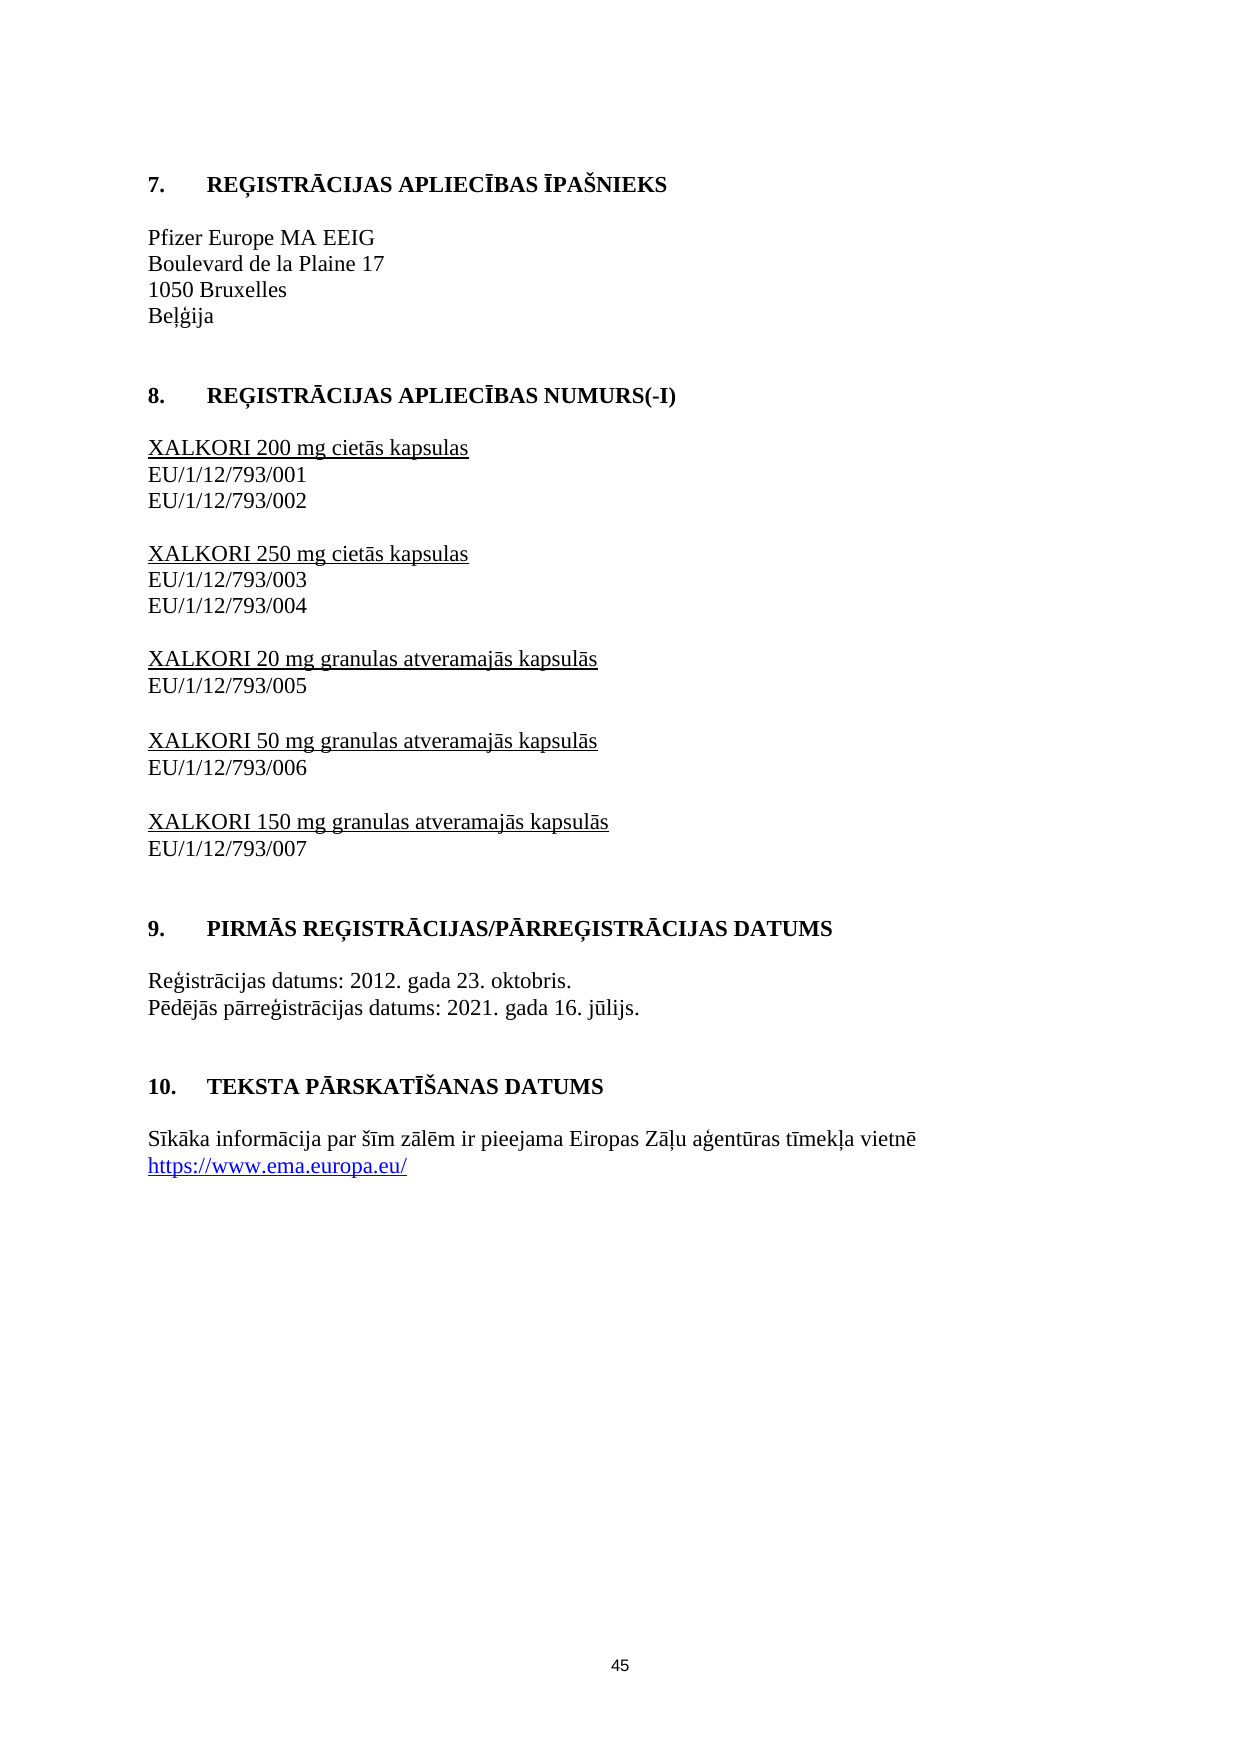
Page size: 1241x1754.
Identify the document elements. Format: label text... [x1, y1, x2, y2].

text EU/1/12/793/006 [148, 753, 1093, 781]
text EU/1/12/793/007 [148, 835, 1093, 862]
text EU/1/12/793/004 [148, 592, 1093, 619]
text 10. TEKSTA PĀRSKATĪŠANAS DATUMS [148, 1073, 1093, 1099]
text XALKORI 250 mg cietās kapsulas [148, 540, 1093, 566]
text 9. PIRMĀS REĢISTRĀCIJAS/PĀRREĢISTRĀCIJAS DATUMS [148, 914, 1093, 941]
text Sīkāka informācija par šīm zālēm ir pieejama Eiropas Zāļu aģentūras tīmekļa vietnē https://www.ema.europa.eu/ [148, 1125, 1093, 1178]
text EU/1/12/793/001 [148, 461, 1093, 487]
text XALKORI 200 mg cietās kapsulas [148, 434, 1093, 461]
text EU/1/12/793/005 [148, 672, 1093, 699]
text Pfizer Europe MA EEIG [148, 223, 1093, 250]
text 1050 Bruxelles [148, 276, 1093, 303]
text Boulevard de la Plaine 17 [148, 250, 1093, 276]
text Pēdējās pārreģistrācijas datums: 2021. gada 16. jūlijs. [148, 994, 1093, 1020]
text Beļģija [148, 303, 1093, 329]
text 8. REĢISTRĀCIJAS APLIECĪBAS NUMURS(-I) [148, 382, 1093, 408]
text XALKORI 50 mg granulas atveramajās kapsulās [148, 726, 1093, 753]
text XALKORI 150 mg granulas atveramajās kapsulās [148, 808, 1093, 835]
text XALKORI 20 mg granulas atveramajās kapsulās [148, 645, 1093, 672]
text EU/1/12/793/002 [148, 487, 1093, 513]
text Reģistrācijas datums: 2012. gada 23. oktobris. [148, 967, 1093, 994]
text 7. REĢISTRĀCIJAS APLIECĪBAS ĪPAŠNIEKS [148, 171, 1093, 197]
text EU/1/12/793/003 [148, 566, 1093, 592]
